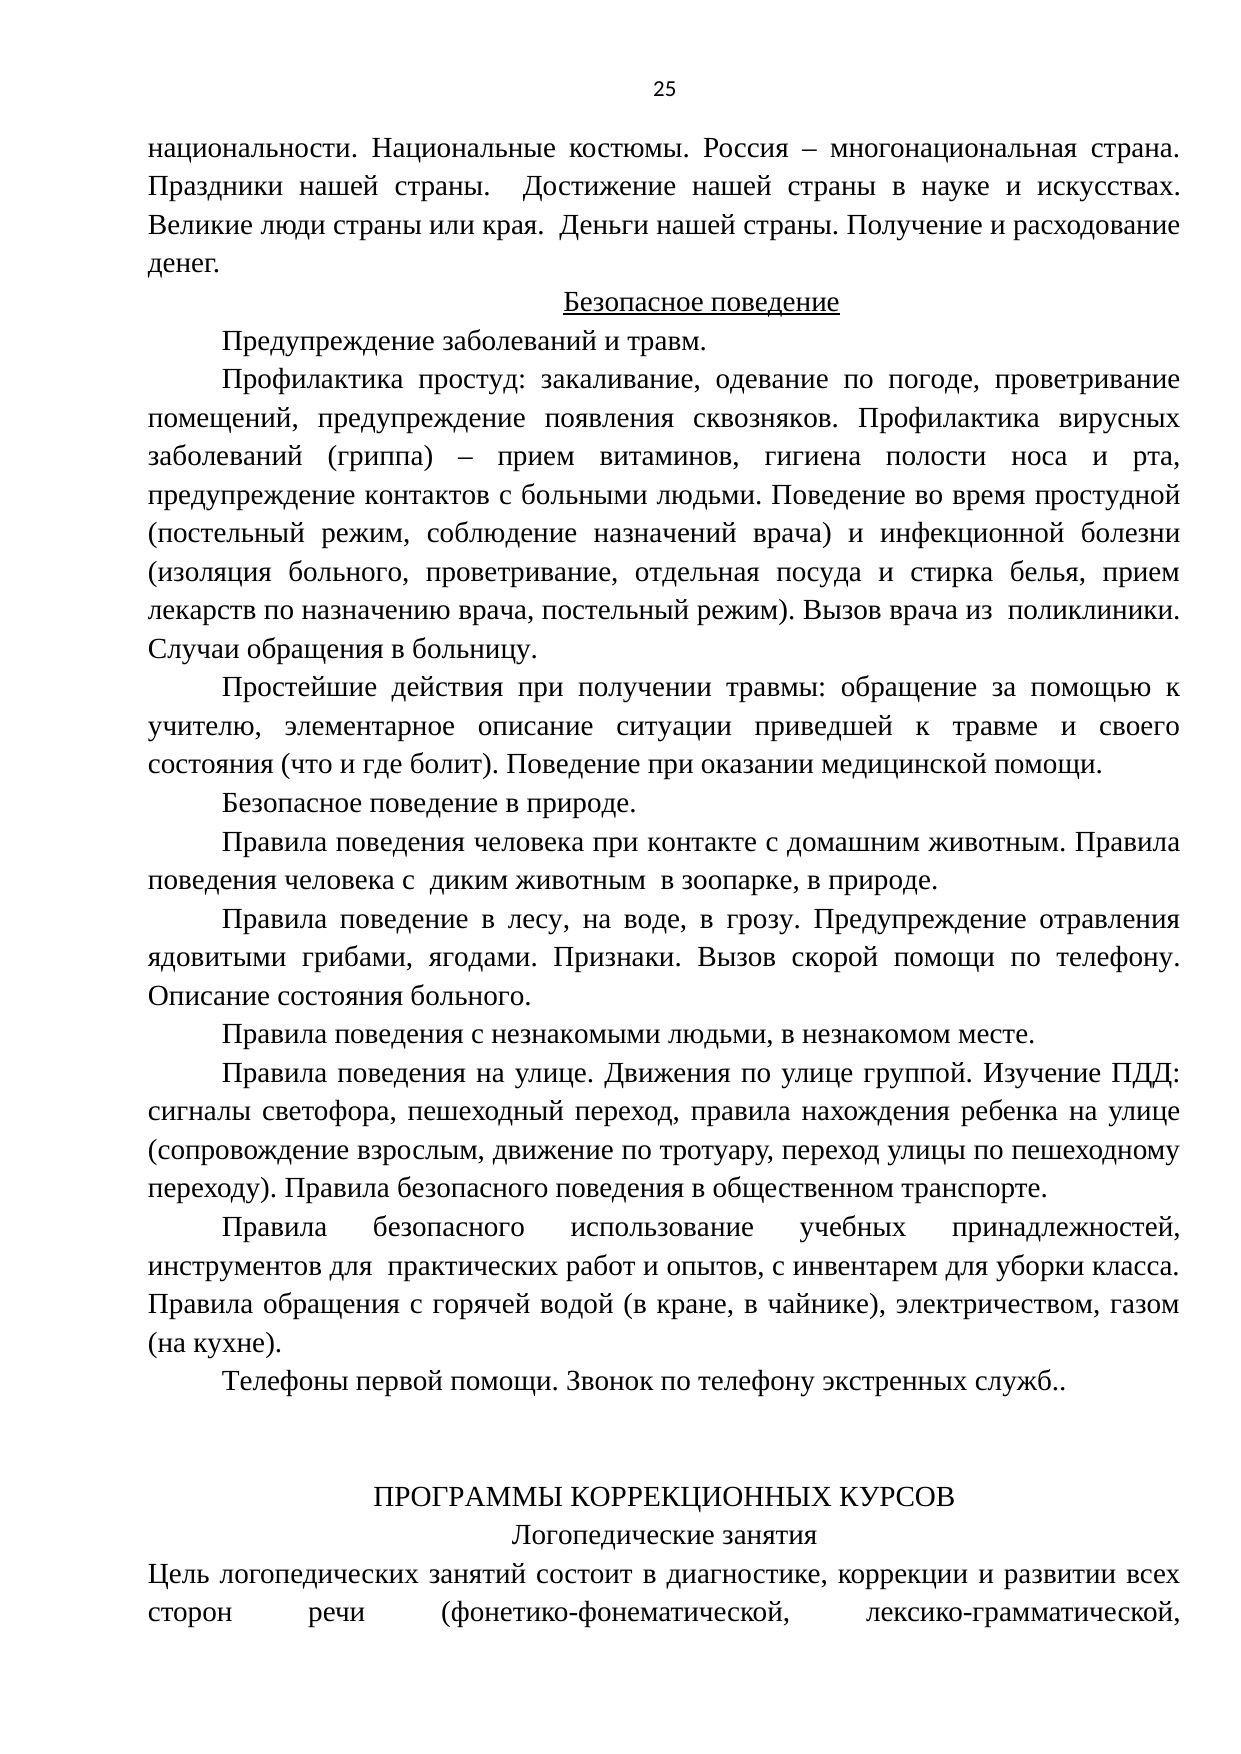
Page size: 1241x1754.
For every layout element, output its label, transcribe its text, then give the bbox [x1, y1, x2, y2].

text Телефоны первой помощи. Звонок по телефону экстренных служб.. [148, 1363, 1181, 1397]
text Профилактика простуд: закаливание, одевание по погоде, проветривание помещений, предупреждение появления сквозняков. Профилактика вирусных заболеваний (гриппа) – прием витаминов, гигиена полости носа и рта, предупреждение контактов с больными людьми. Поведение во время простудной (постельный режим, соблюдение назначений врача) и инфекционной болезни (изоляция больного, проветривание, отдельная посуда и стирка белья, прием лекарств по назначению врача, постельный режим). Вызов врача из поликлиники. Случаи обращения в больницу. [148, 361, 1181, 664]
text Правила поведение в лесу, на воде, в грозу. Предупреждение отравления ядовитыми грибами, ягодами. Признаки. Вызов скорой помощи по телефону. Описание состояния больного. [148, 901, 1181, 1011]
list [148, 1556, 1181, 1628]
text Правила поведения на улице. Движения по улице группой. Изучение ПДД: сигналы светофора, пешеходный переход, правила нахождения ребенка на улице (сопровождение взрослым, движение по тротуару, переход улицы по пешеходному переходу). Правила безопасного поведения в общественном транспорте. [148, 1055, 1181, 1204]
text Правила поведения человека при контакте с домашним животным. Правила поведения человека с диким животным в зоопарке, в природе. [148, 824, 1181, 896]
text Безопасное поведение [148, 284, 1181, 318]
text Простейшие действия при получении травмы: обращение за помощью к учителю, элементарное описание ситуации приведшей к травме и своего состояния (что и где болит). Поведение при оказании медицинской помощи. [148, 669, 1181, 780]
text ПРОГРАММЫ КОРРЕКЦИОННЫХ КУРСОВ [148, 1479, 1181, 1512]
text Правила поведения с незнакомыми людьми, в незнакомом месте. [148, 1016, 1181, 1050]
text Предупреждение заболеваний и травм. [148, 323, 1181, 356]
text Логопедические занятия [148, 1517, 1181, 1551]
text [148, 130, 1181, 279]
text Безопасное поведение в природе. [148, 785, 1181, 819]
text Правила безопасного использование учебных принадлежностей, инструментов для практических работ и опытов, с инвентарем для уборки класса. Правила обращения с горячей водой (в кране, в чайнике), электричеством, газом (на кухне). [148, 1209, 1181, 1358]
